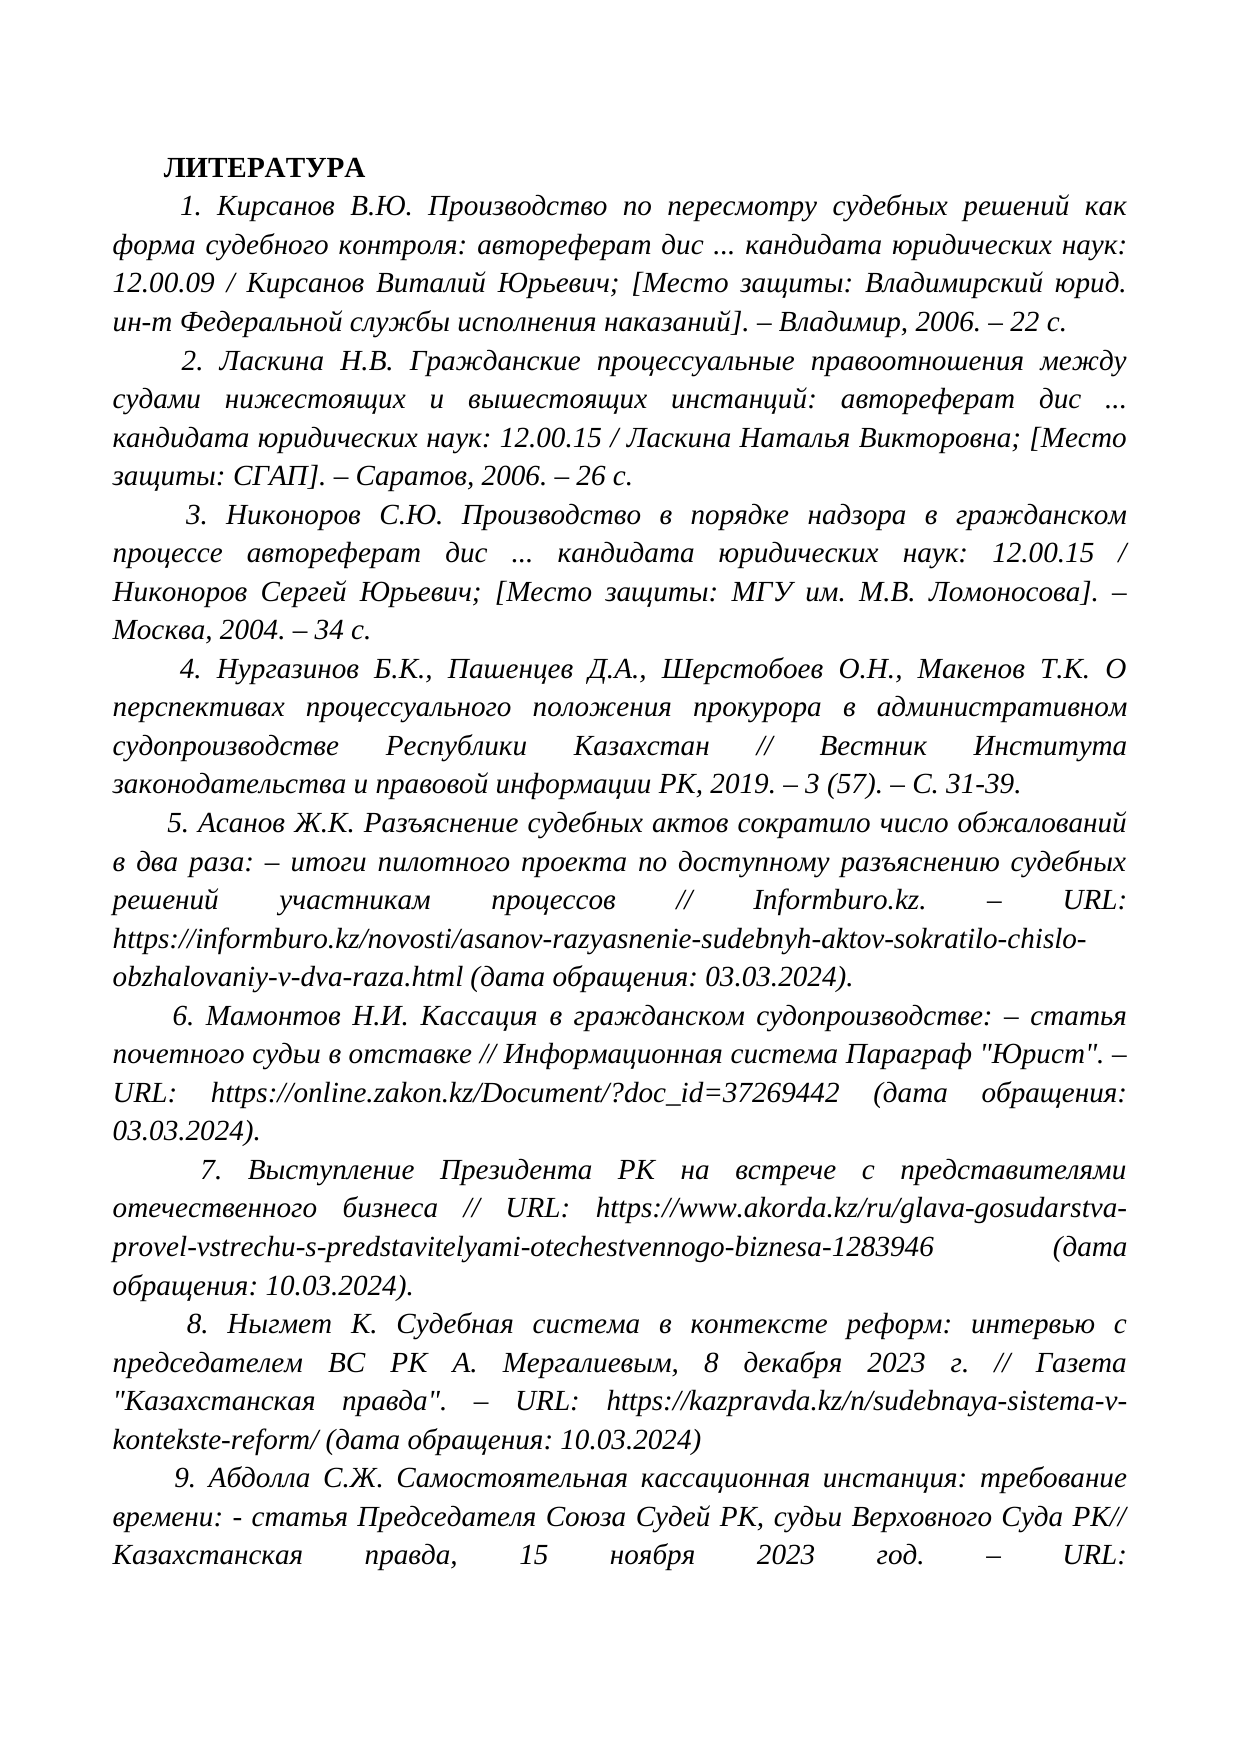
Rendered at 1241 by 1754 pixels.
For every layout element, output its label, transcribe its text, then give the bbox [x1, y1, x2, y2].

text 2. Ласкина Н.В. Гражданские процессуальные правоотношения между судами нижестоящих и вышестоящих инстанций: автореферат дис ... кандидата юридических наук: 12.00.15 / Ласкина Наталья Викторовна; [Место защиты: СГАП]. – Саратов, 2006. – 26 с. [112, 343, 1128, 492]
text 1. Кирсанов В.Ю. Производство по пересмотру судебных решений как форма судебного контроля: автореферат дис ... кандидата юридических наук: 12.00.09 / Кирсанов Виталий Юрьевич; [Место защиты: Владимирский юрид. ин-т Федеральной службы исполнения наказаний]. – Владимир, 2006. – 22 с. [112, 188, 1128, 338]
text 4. Нургазинов Б.К., Пашенцев Д.А., Шерстобоев О.Н., Макенов Т.К. О перспективах процессуального положения прокурора в административном судопроизводстве Республики Казахстан // Вестник Института законодательства и правовой информации РК, 2019. – 3 (57). – С. 31-39. [112, 651, 1128, 800]
text 7. Выступление Президента РК на встрече с представителями отечественного бизнеса // URL: https://www.akorda.kz/ru/glava-gosudarstva-provel-vstrechu-s-predstavitelyami-otechestvennogo-biznesa-1283946 (дата обращения: 10.03.2024). [112, 1152, 1128, 1301]
text 6. Мамонтов Н.И. Кассация в гражданском судопроизводстве: – статья почетного судьи в отставке // Информационная система Параграф "Юрист". – URL: https://online.zakon.kz/Document/?doc_id=37269442 (дата обращения: 03.03.2024). [112, 998, 1128, 1147]
text 5. Асанов Ж.К. Разъяснение судебных актов сократило число обжалований в два раза: – итоги пилотного проекта по доступному разъяснению судебных решений участникам процессов // Informburo.kz. – URL: https://informburo.kz/novosti/asanov-razyasnenie-sudebnyh-aktov-sokratilo-chislo-obzhalovaniy-v-dva-raza.html (дата обращения: 03.03.2024). [112, 805, 1128, 993]
text 8. Ныгмет К. Судебная система в контексте реформ: интервью с председателем ВС РК А. Мергалиевым, 8 декабря 2023 г. // Газета "Казахстанская правда". – URL: https://kazpravda.kz/n/sudebnaya-sistema-v-kontekste-reform/ (дата обращения: 10.03.2024) [112, 1306, 1128, 1455]
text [112, 1460, 1128, 1571]
text 3. Никоноров С.Ю. Производство в порядке надзора в гражданском процессе автореферат дис ... кандидата юридических наук: 12.00.15 / Никоноров Сергей Юрьевич; [Место защиты: МГУ им. М.В. Ломоносова]. – Москва, 2004. – 34 с. [112, 497, 1128, 646]
text ЛИТЕРАТУРА [112, 150, 1128, 183]
